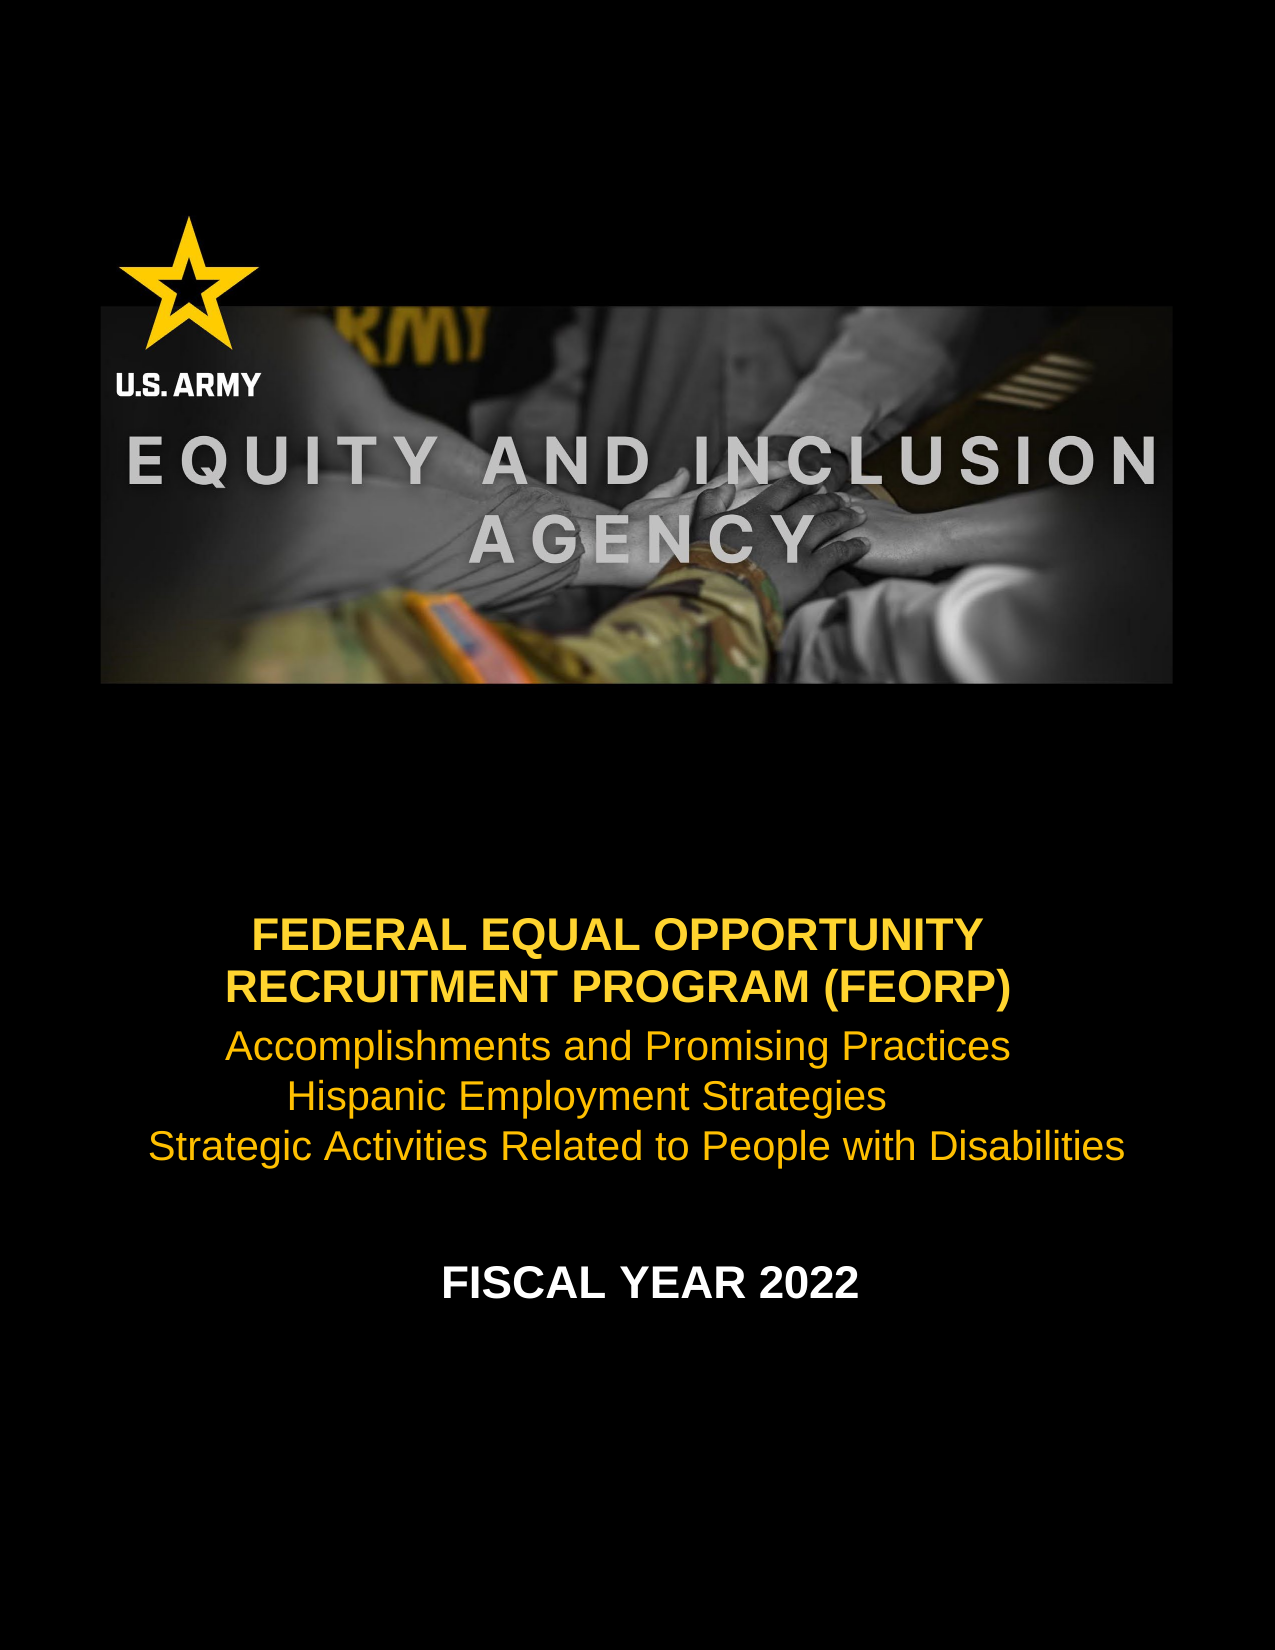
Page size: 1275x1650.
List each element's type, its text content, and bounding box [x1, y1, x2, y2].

list Hispanic Employment Strategies [286, 1071, 1183, 1119]
title FEDERAL EQUAL OPPORTUNITY RECRUITMENT PROGRAM (FEORP) [117, 907, 1118, 1013]
text Strategic Activities Related to People with Disabilities [89, 1121, 1183, 1169]
title Accomplishments and Promising Practices [117, 1022, 1118, 1069]
title FISCAL YEAR 2022 [117, 1256, 1183, 1308]
picture [100, 199, 1173, 803]
